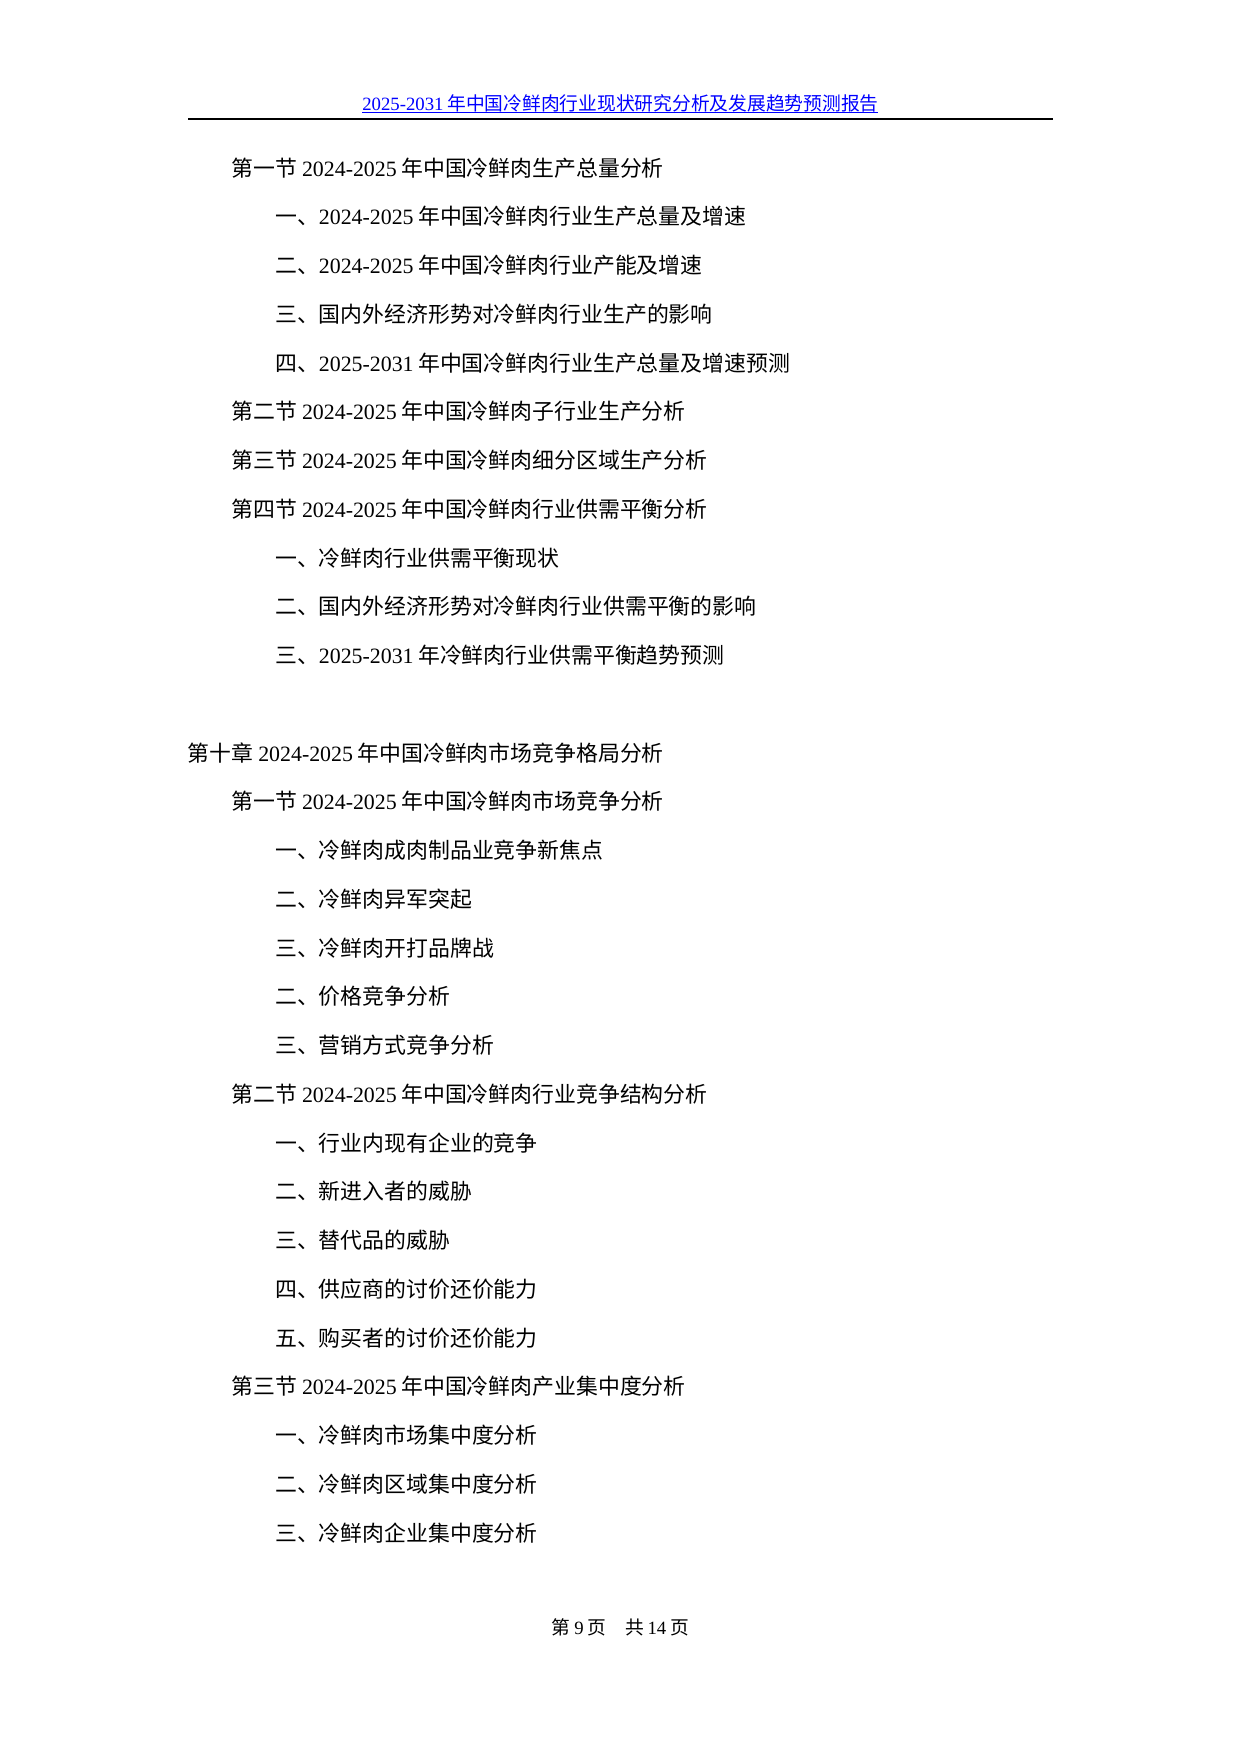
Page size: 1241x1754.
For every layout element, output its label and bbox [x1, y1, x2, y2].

text [187, 150, 1053, 1548]
